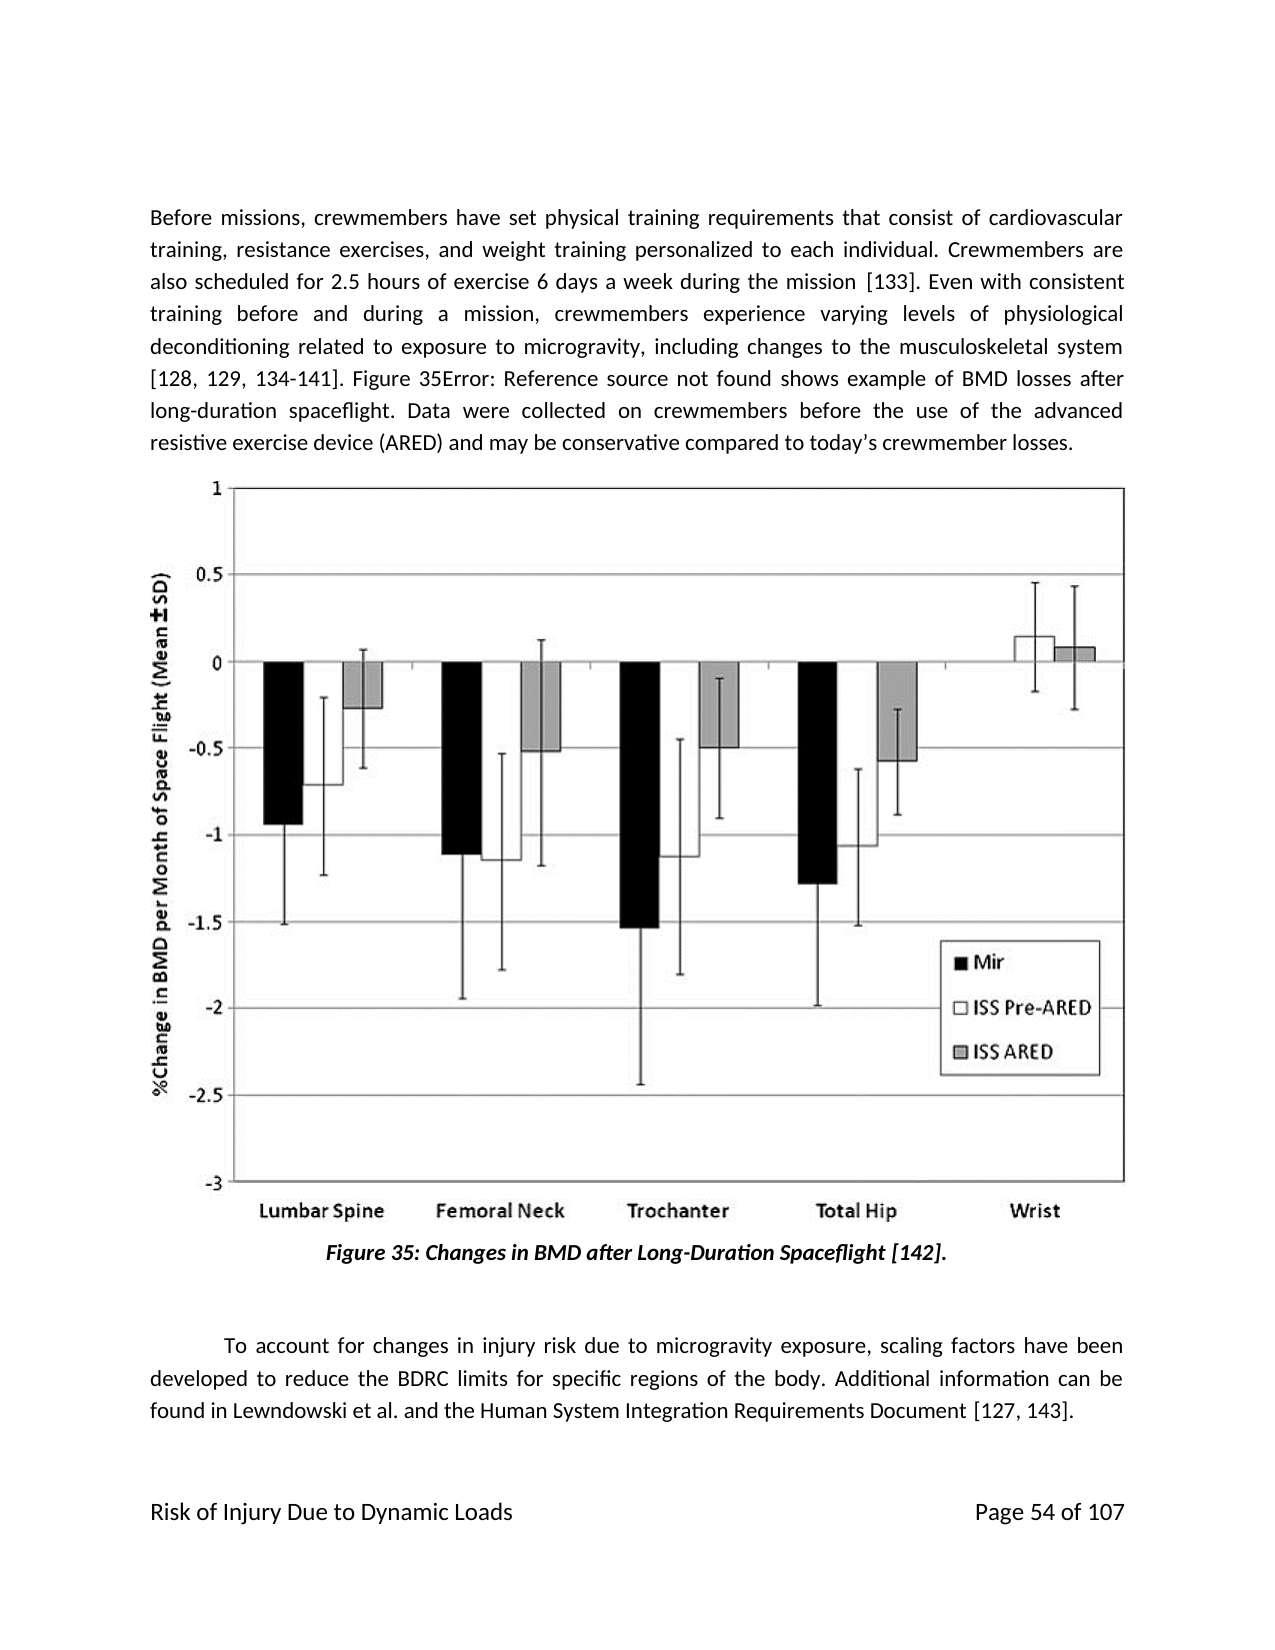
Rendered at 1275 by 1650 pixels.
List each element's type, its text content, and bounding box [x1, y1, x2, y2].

text To account for changes in injury risk due to microgravity exposure, scaling factors have been developed to reduce the BDRC limits for specific regions of the body. Additional information can be found in Lewndowski et al. and the Human System Integration Requirements Document [127, 143]. [150, 1332, 1125, 1424]
text Figure 35: Changes in BMD after Long-Duration Spaceflight [142]. [150, 1238, 1125, 1266]
picture [150, 481, 1125, 1222]
